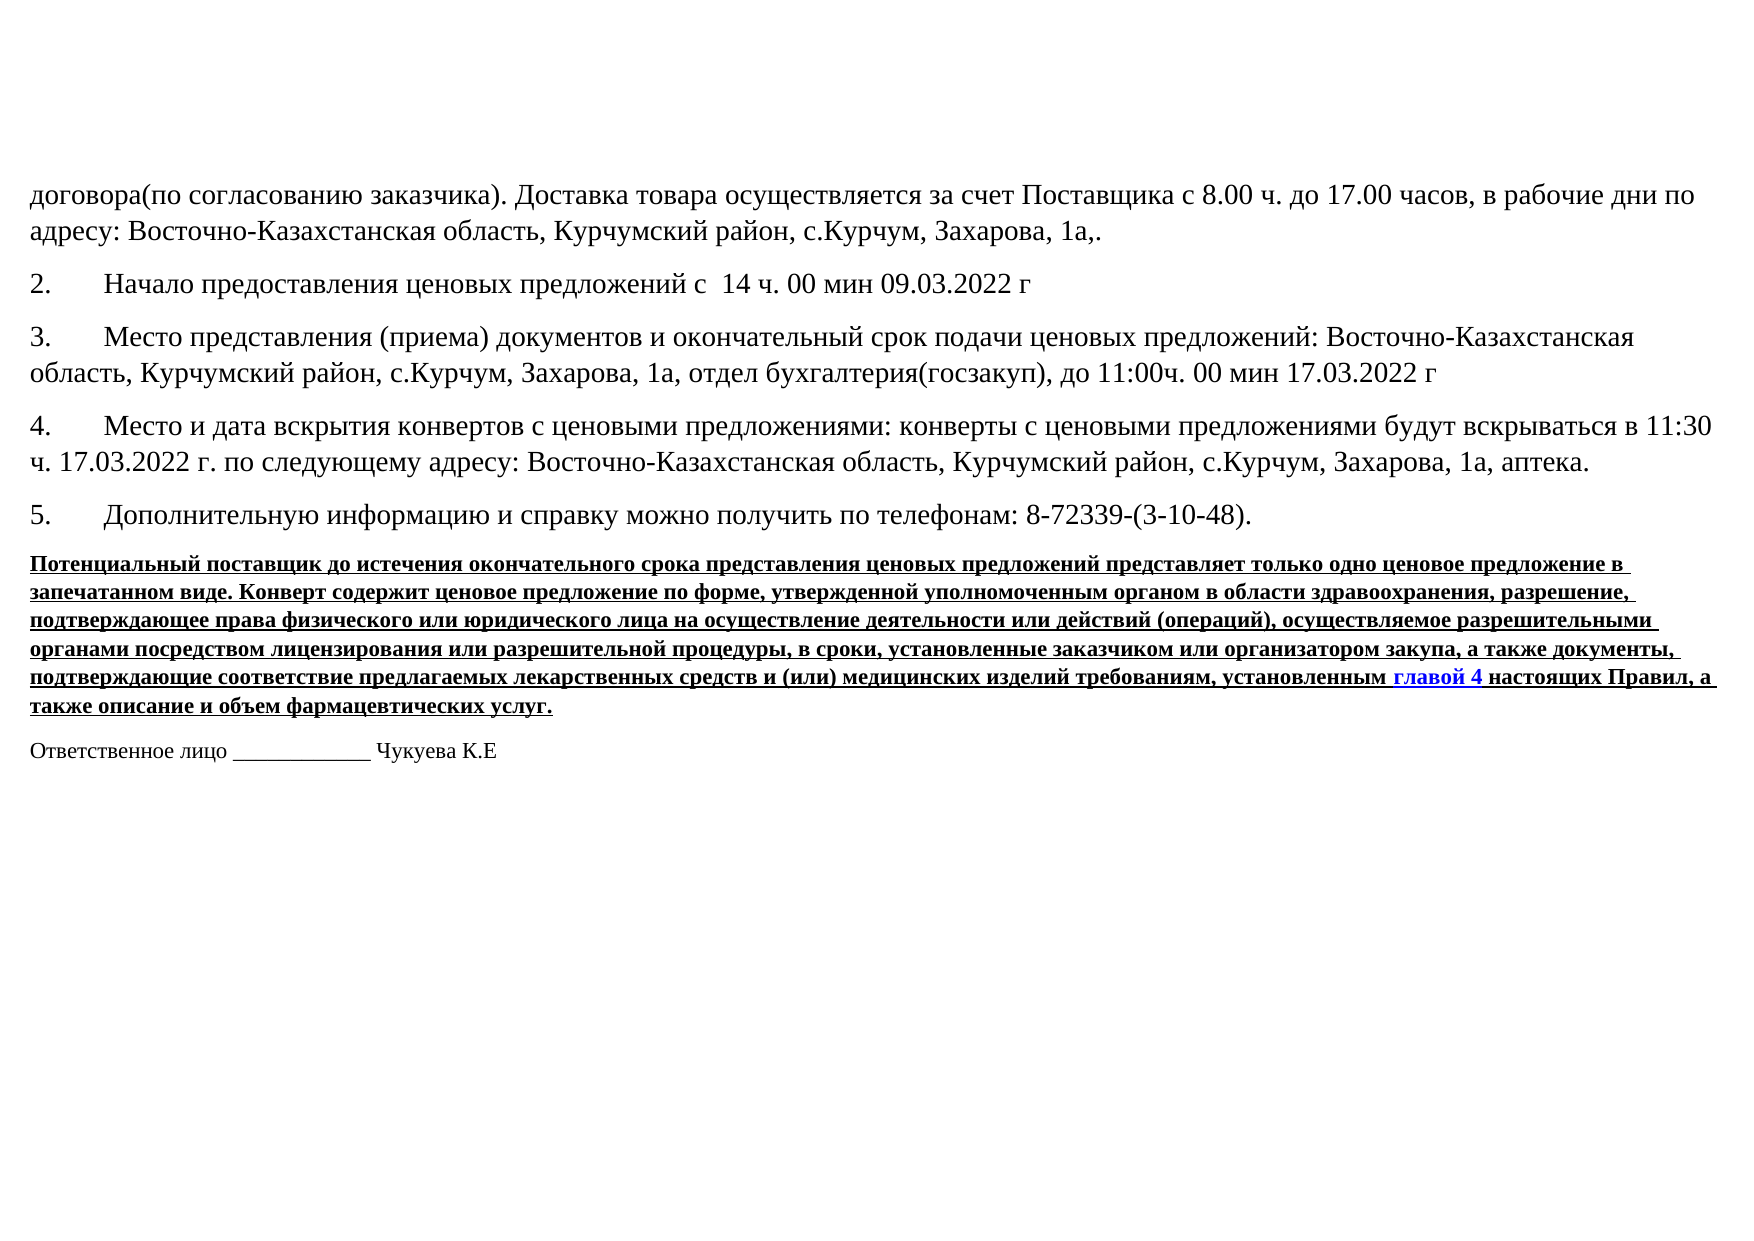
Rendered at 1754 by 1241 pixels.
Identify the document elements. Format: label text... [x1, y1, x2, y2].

text 5. Дополнительную информацию и справку можно получить по телефонам: 8-72339-(3-10-48). [29, 497, 1724, 530]
text Ответственное лицо ____________ Чукуева К.Е [29, 737, 1724, 763]
text 4. Место и дата вскрытия конвертов с ценовыми предложениями: конверты с ценовыми предложениями будут вскрываться в 11:30 ч. 17.03.2022 г. по следующему адресу: Восточно-Казахстанская область, Курчумский район, с.Курчум, Захарова, 1а, аптека. [29, 408, 1724, 478]
text 2. Начало предоставления ценовых предложений с 14 ч. 00 мин 09.03.2022 г [29, 266, 1724, 300]
text 3. Место представления (приема) документов и окончательный срок подачи ценовых предложений: Восточно-Казахстанская область, Курчумский район, с.Курчум, Захарова, 1а, отдел бухгалтерия(госзакуп), до 11:00ч. 00 мин 17.03.2022 г [29, 319, 1724, 389]
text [29, 177, 1724, 247]
text Потенциальный поставщик до истечения окончательного срока представления ценовых предложений представляет только одно ценовое предложение в запечатанном виде. Конверт содержит ценовое предложение по форме, утвержденной уполномоченным органом в области здравоохранения, разрешение, подтверждающее права физического или юридического лица на осуществление деятельности или действий (операций), осуществляемое разрешительными органами посредством лицензирования или разрешительной процедуры, в сроки, установленные заказчиком или организатором закупа, а также документы, подтверждающие соответствие предлагаемых лекарственных средств и (или) медицинских изделий требованиям, установленным главой 4 настоящих Правил, а также описание и объем фармацевтических услуг. [29, 550, 1724, 718]
